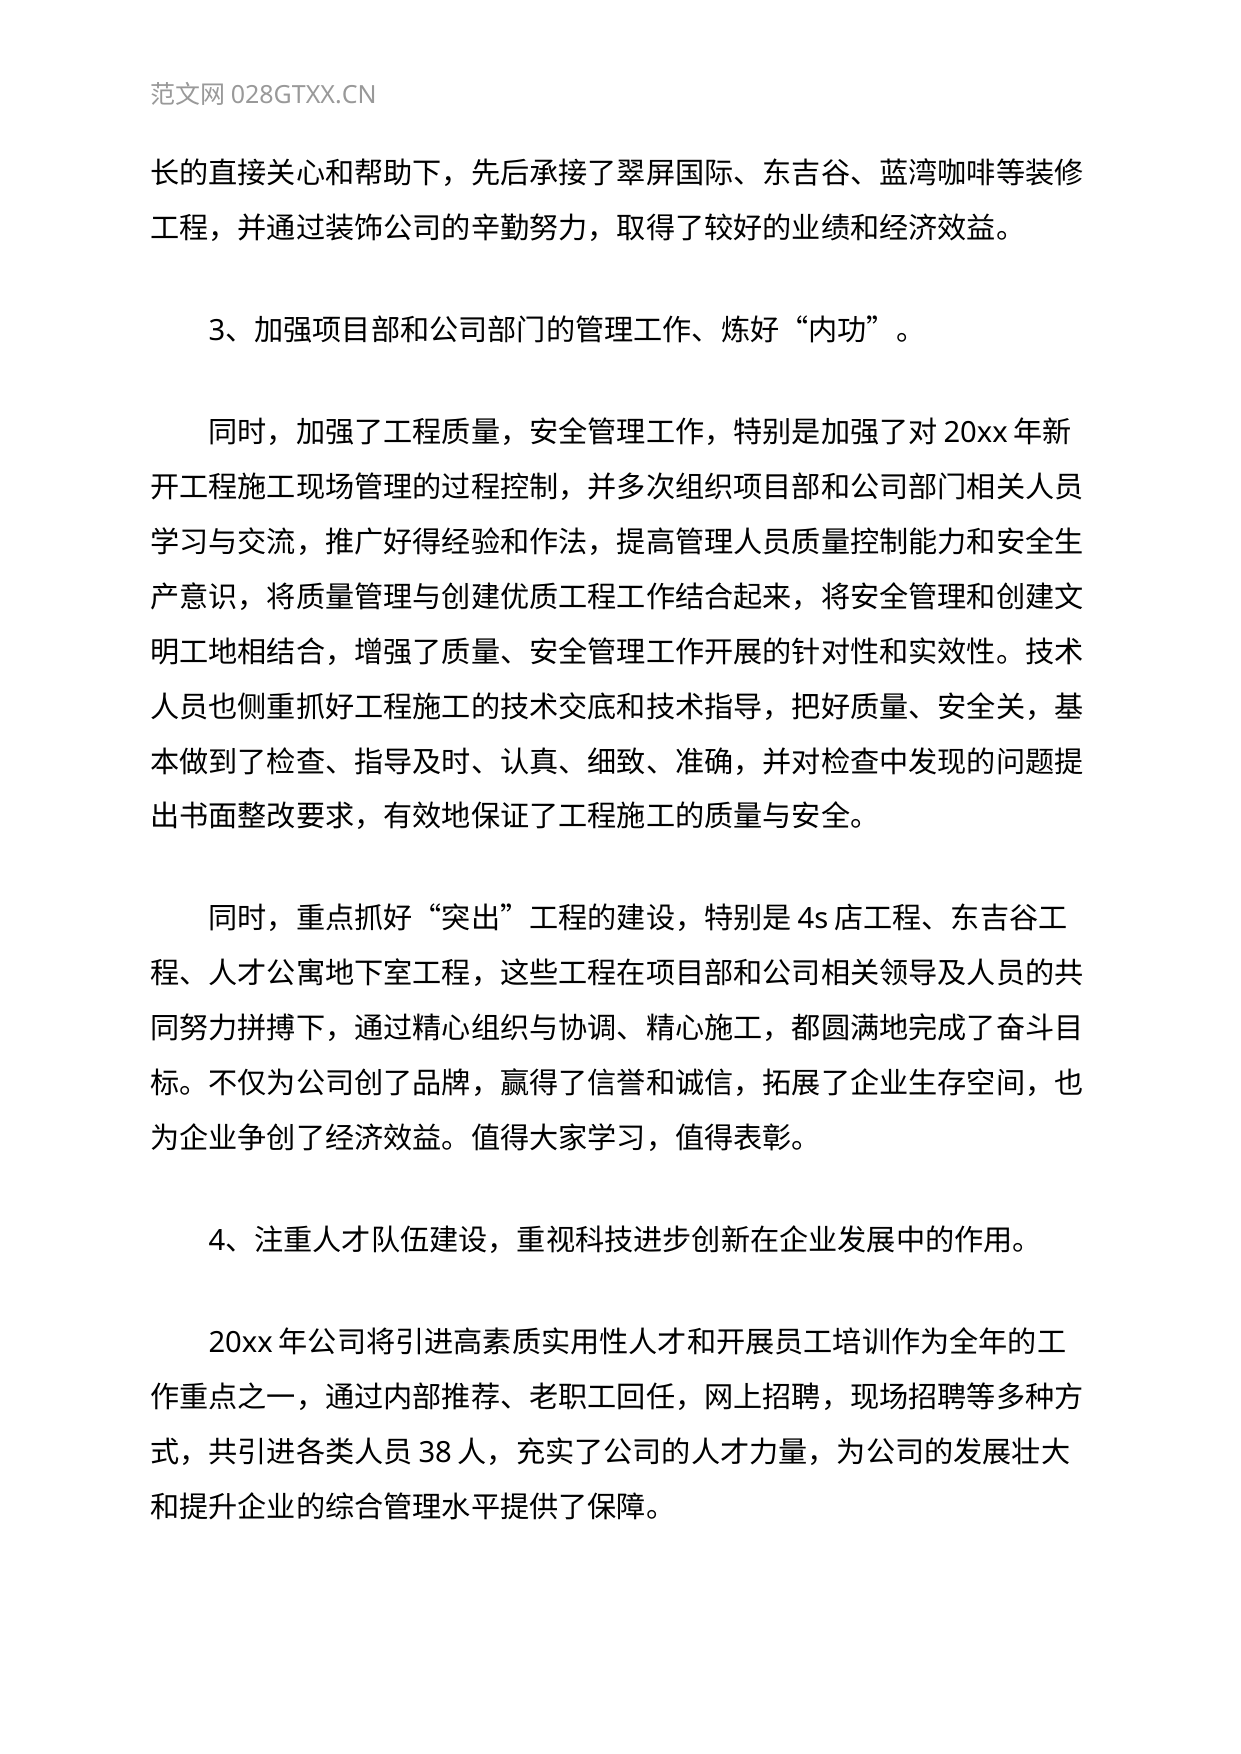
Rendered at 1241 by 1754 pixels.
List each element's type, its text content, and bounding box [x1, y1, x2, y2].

text 20xx年公司将引进高素质实用性人才和开展员工培训作为全年的工作重点之一，通过内部推荐、老职工回任，网上招聘，现场招聘等多种方式，共引进各类人员38人，充实了公司的人才力量，为公司的发展壮大和提升企业的综合管理水平提供了保障。 [150, 1318, 1090, 1525]
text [150, 150, 1090, 247]
text 4、注重人才队伍建设，重视科技进步创新在企业发展中的作用。 [150, 1216, 1090, 1259]
text 3、加强项目部和公司部门的管理工作、炼好“内功”。 [150, 307, 1090, 349]
text 同时，重点抓好“突出”工程的建设，特别是4s店工程、东吉谷工程、人才公寓地下室工程，这些工程在项目部和公司相关领导及人员的共同努力拼搏下，通过精心组织与协调、精心施工，都圆满地完成了奋斗目标。不仅为公司创了品牌，赢得了信誉和诚信，拓展了企业生存空间，也为企业争创了经济效益。值得大家学习，值得表彰。 [150, 895, 1090, 1157]
text 同时，加强了工程质量，安全管理工作，特别是加强了对20xx年新开工程施工现场管理的过程控制，并多次组织项目部和公司部门相关人员学习与交流，推广好得经验和作法，提高管理人员质量控制能力和安全生产意识，将质量管理与创建优质工程工作结合起来，将安全管理和创建文明工地相结合，增强了质量、安全管理工作开展的针对性和实效性。技术人员也侧重抓好工程施工的技术交底和技术指导，把好质量、安全关，基本做到了检查、指导及时、认真、细致、准确，并对检查中发现的问题提出书面整改要求，有效地保证了工程施工的质量与安全。 [150, 409, 1090, 835]
